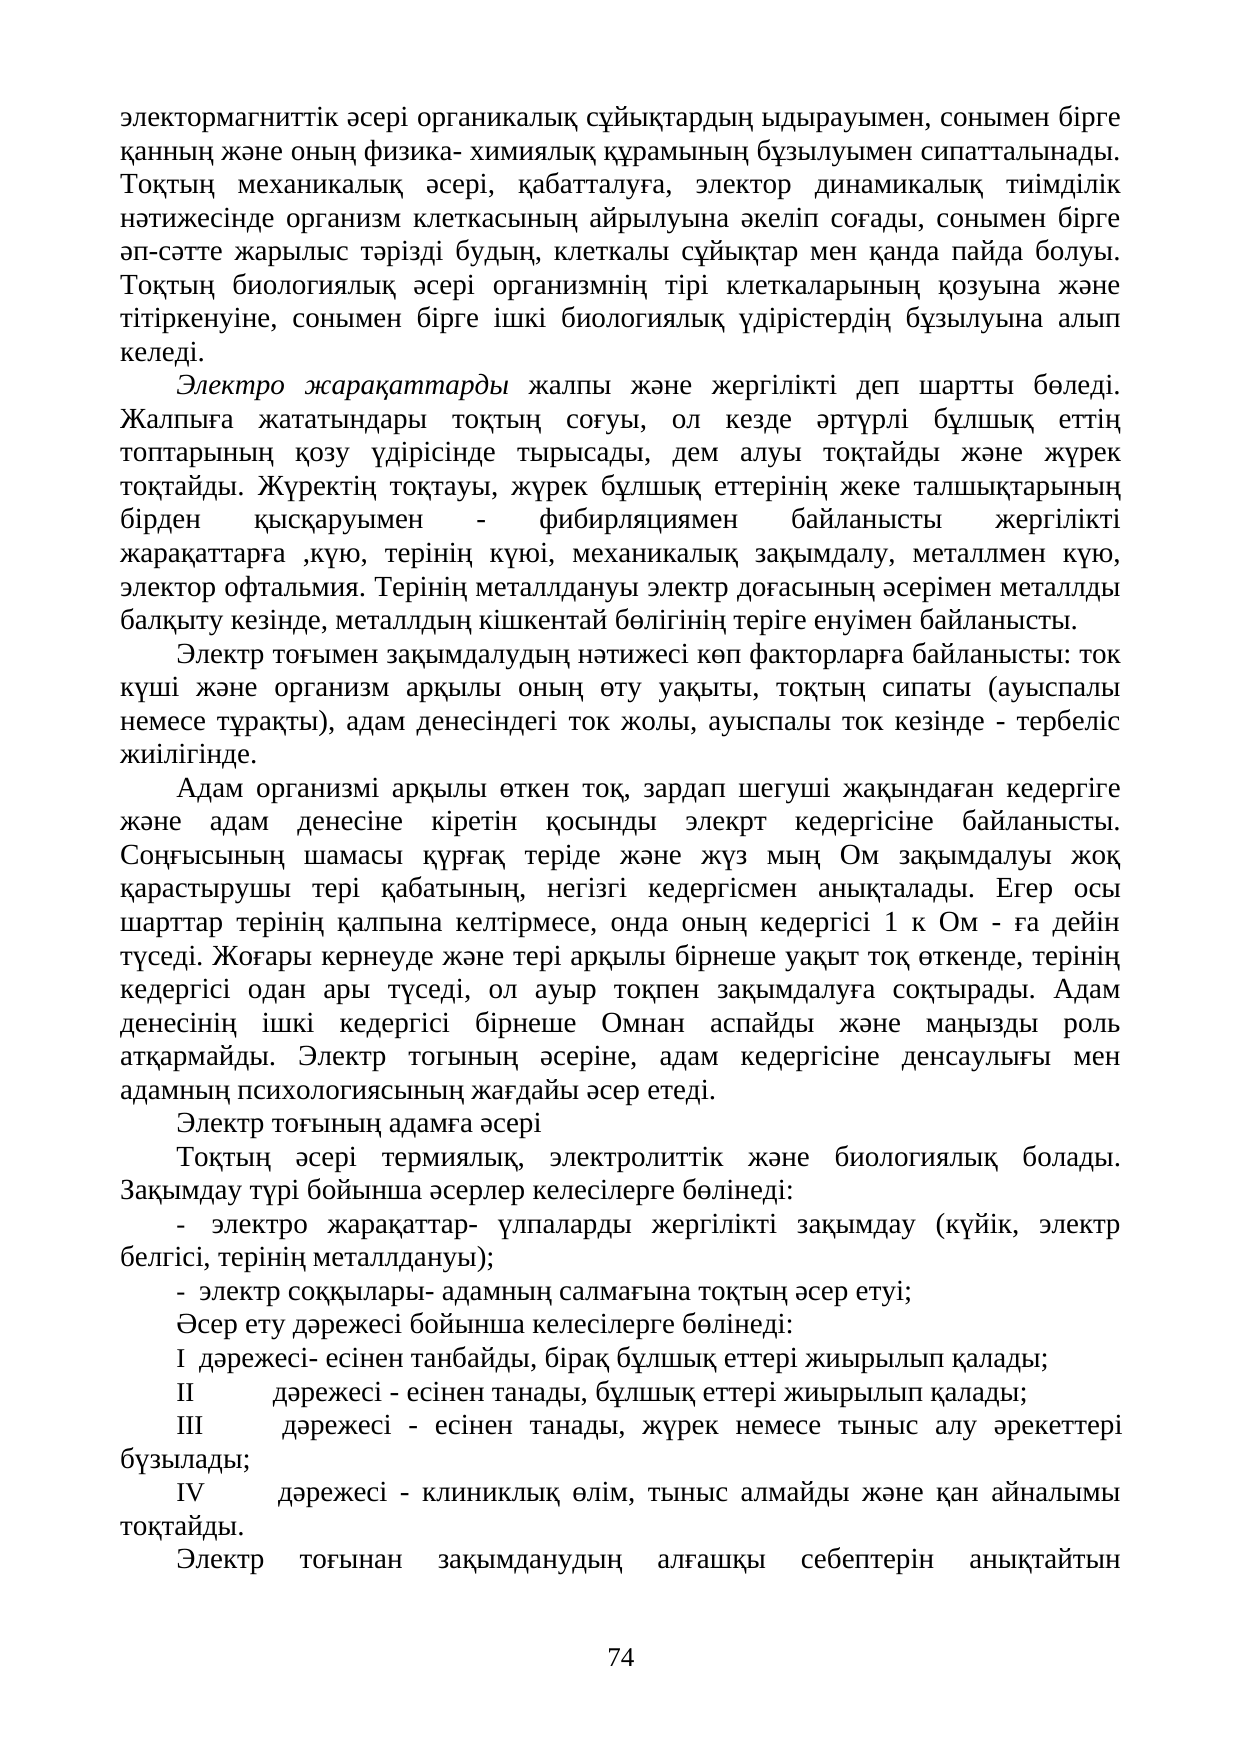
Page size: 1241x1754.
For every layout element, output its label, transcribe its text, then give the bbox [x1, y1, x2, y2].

text Әсер ету дәрежесі бойынша келесілерге бөлінеді: [120, 1307, 1124, 1341]
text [120, 99, 1122, 368]
text Тоқтың әсері термиялық, электролиттік және биологиялық болады. Зақымдау түрі бойынша әсерлер келесілерге бөлінеді: [120, 1139, 1122, 1206]
list дәрежесі - есінен танады, бұлшық еттері жиырылып қалады; [120, 1374, 1124, 1408]
text Электро жарақаттарды жалпы және жергілікті деп шартты бөледі. Жалпыға жататындары тоқтың соғуы, ол кезде әртүрлі бұлшық еттің топтарының қозу үдірісінде тырысады, дем алуы тоқтайды және жүрек тоқтайды. Жүректің тоқтауы, жүрек бұлшық еттерінің жеке талшықтарының бірден қысқаруымен - фибирляциямен байланысты жергілікті жарақаттарға ,күю, терінің күюі, механикалық зақымдалу, металлмен күю, электор офтальмия. Терінің металлдануы электр доғасының әсерімен металлды балқыту кезінде, металлдың кішкентай бөлігінің теріге енуімен байланысты. [120, 368, 1122, 636]
list дәрежесі- есінен танбайды, бірақ бұлшық еттері жиырылып қалады; [120, 1341, 1124, 1374]
list дәрежесі - есінен танады, жүрек немесе тыныс алу әрекеттері бүзылады; [120, 1408, 1124, 1475]
text Электр тоғының адамға әсері [120, 1106, 1124, 1139]
text Адам организмі арқылы өткен тоқ, зардап шегуші жақындаған кедергіге және адам денесіне кіретін қосынды элекрт кедергісіне байланысты. Соңғысының шамасы қүрғақ теріде және жүз мың Ом зақымдалуы жоқ қарастырушы тері қабатының, негізгі кедергісмен анықталады. Егер осы шарттар терінің қалпына келтірмесе, онда оның кедергісі 1 к Ом - ға дейін түседі. Жоғары кернеуде және тері арқылы бірнеше уақыт тоқ өткенде, терінің кедергісі одан ары түседі, ол ауыр тоқпен зақымдалуға соқтырады. Адам денесінің ішкі кедергісі бірнеше Омнан аспайды және маңызды роль атқармайды. Электр тогының әсеріне, адам кедергісіне денсаулығы мен адамның психологиясының жағдайы әсер етеді. [120, 770, 1122, 1106]
list электро жарақаттар- үлпаларды жергілікті зақымдау (күйік, электр белгісі, терінің металлдануы); [120, 1206, 1122, 1273]
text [120, 1542, 1122, 1575]
list электр соққылары- адамның салмағына тоқтың әсер етуі; [120, 1273, 1124, 1307]
text Электр тоғымен зақымдалудың нәтижесі көп факторларға байланысты: ток күші және организм арқылы оның өту уақыты, тоқтың сипаты (ауыспалы немесе тұрақты), адам денесіндегі ток жолы, ауыспалы ток кезінде - тербеліс жиілігінде. [120, 636, 1122, 770]
list дәрежесі - клиниклық өлім, тыныс алмайды және қан айналымы тоқтайды. [120, 1475, 1122, 1542]
